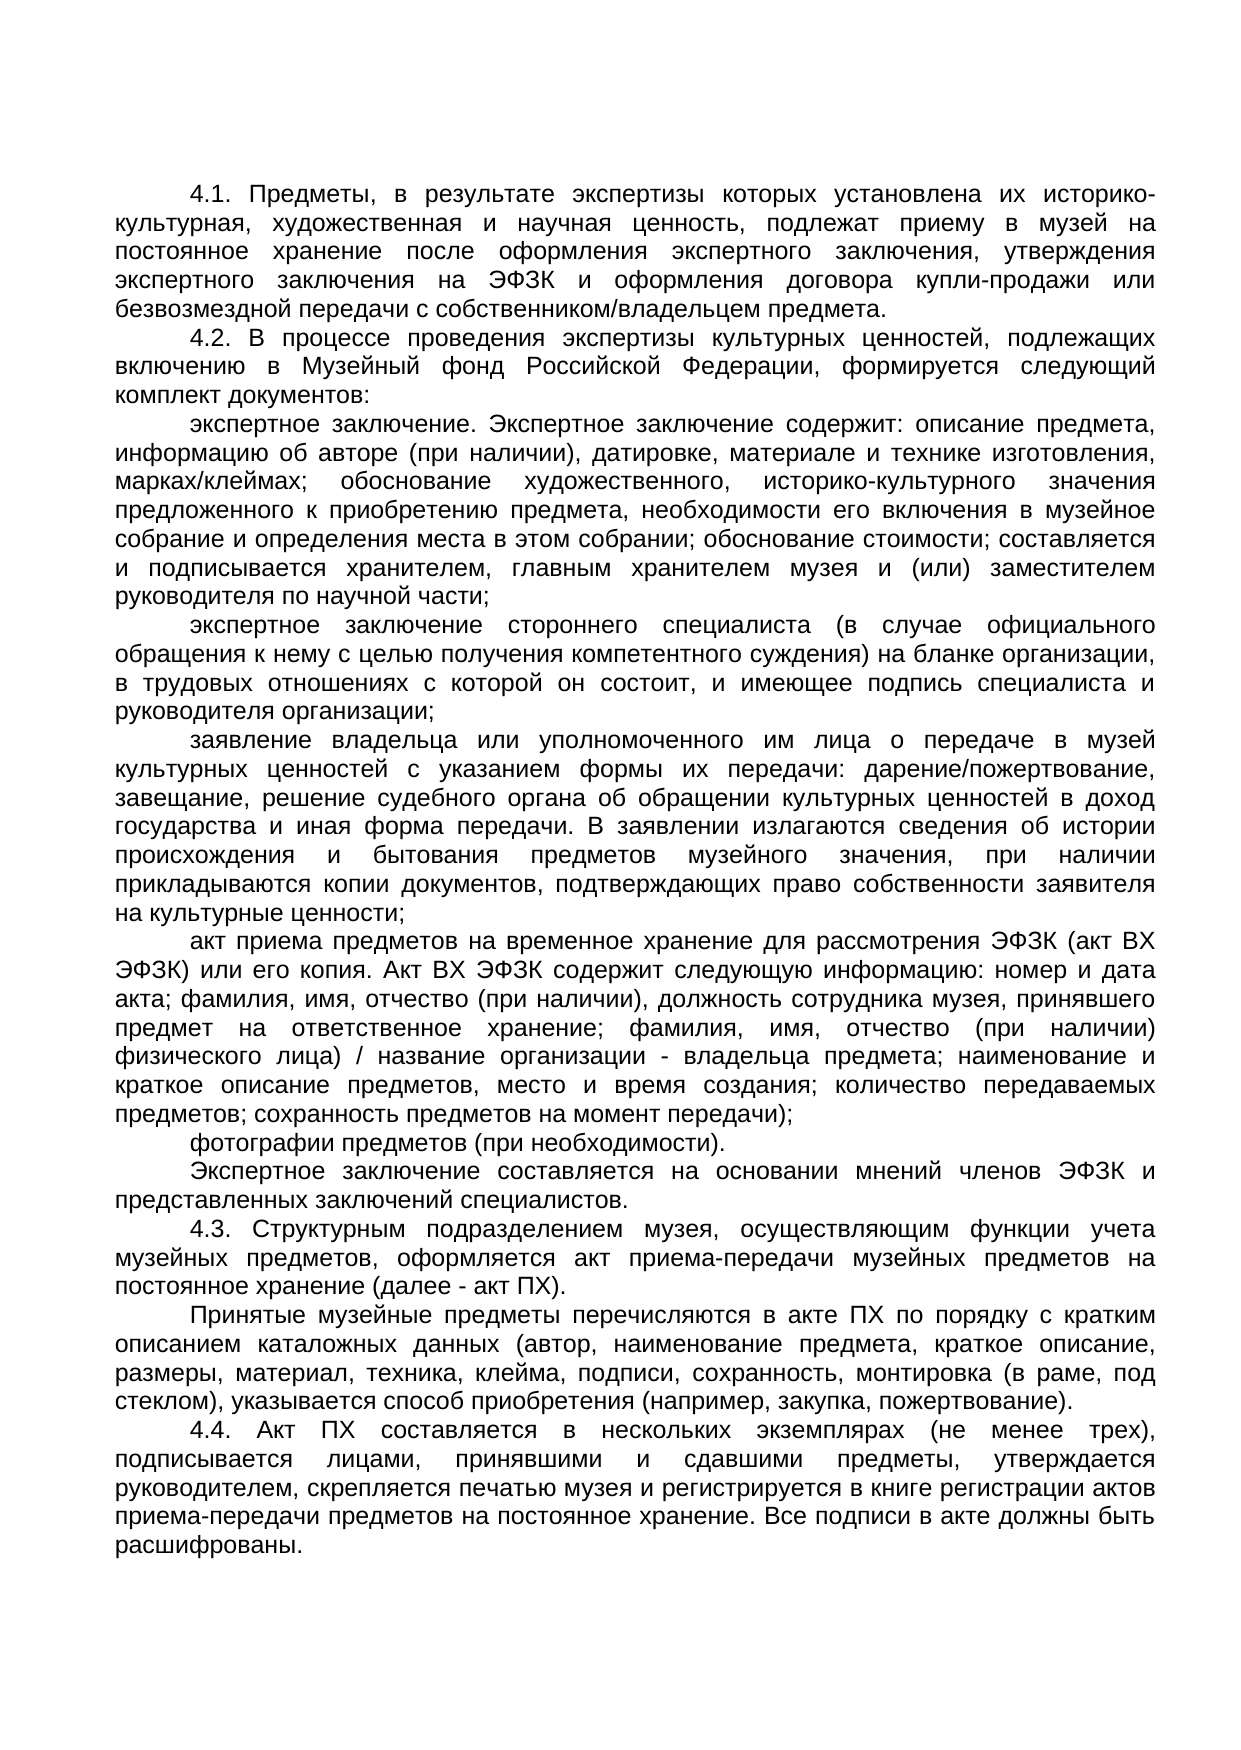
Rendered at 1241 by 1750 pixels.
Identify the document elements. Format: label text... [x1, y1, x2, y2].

text экспертное заключение. Экспертное заключение содержит: описание предмета, информацию об авторе (при наличии), датировке, материале и технике изготовления, марках/клеймах; обоснование художественного, историко-культурного значения предложенного к приобретению предмета, необходимости его включения в музейное собрание и определения места в этом собрании; обоснование стоимости; составляется и подписывается хранителем, главным хранителем музея и (или) заместителем руководителя по научной части; [114, 409, 1157, 610]
text акт приема предметов на временное хранение для рассмотрения ЭФЗК (акт ВХ ЭФЗК) или его копия. Акт ВХ ЭФЗК содержит следующую информацию: номер и дата акта; фамилия, имя, отчество (при наличии), должность сотрудника музея, принявшего предмет на ответственное хранение; фамилия, имя, отчество (при наличии) физического лица) / название организации - владельца предмета; наименование и краткое описание предметов, место и время создания; количество передаваемых предметов; сохранность предметов на момент передачи); [114, 926, 1157, 1127]
text 4.3. Структурным подразделением музея, осуществляющим функции учета музейных предметов, оформляется акт приема-передачи музейных предметов на постоянное хранение (далее - акт ПХ). [114, 1214, 1157, 1300]
text заявление владельца или уполномоченного им лица о передаче в музей культурных ценностей с указанием формы их передачи: дарение/пожертвование, завещание, решение судебного органа об обращении культурных ценностей в доход государства и иная форма передачи. В заявлении излагаются сведения об истории происхождения и бытования предметов музейного значения, при наличии прикладываются копии документов, подтверждающих право собственности заявителя на культурные ценности; [114, 725, 1157, 926]
text 4.4. Акт ПХ составляется в нескольких экземплярах (не менее трех), подписывается лицами, принявшими и сдавшими предметы, утверждается руководителем, скрепляется печатью музея и регистрируется в книге регистрации актов приема-передачи предметов на постоянное хранение. Все подписи в акте должны быть расшифрованы. [114, 1415, 1157, 1559]
text 4.1. Предметы, в результате экспертизы которых установлена их историко-культурная, художественная и научная ценность, подлежат приему в музей на постоянное хранение после оформления экспертного заключения, утверждения экспертного заключения на ЭФЗК и оформления договора купли-продажи или безвозмездной передачи с собственником/владельцем предмета. [114, 179, 1157, 322]
text экспертное заключение стороннего специалиста (в случае официального обращения к нему с целью получения компетентного суждения) на бланке организации, в трудовых отношениях с которой он состоит, и имеющее подпись специалиста и руководителя организации; [114, 610, 1157, 725]
text Принятые музейные предметы перечисляются в акте ПХ по порядку с кратким описанием каталожных данных (автор, наименование предмета, краткое описание, размеры, материал, техника, клейма, подписи, сохранность, монтировка (в раме, под стеклом), указывается способ приобретения (например, закупка, пожертвование). [114, 1300, 1157, 1415]
text фотографии предметов (при необходимости). [114, 1127, 1157, 1156]
text 4.2. В процессе проведения экспертизы культурных ценностей, подлежащих включению в Музейный фонд Российской Федерации, формируется следующий комплект документов: [114, 322, 1157, 409]
text Экспертное заключение составляется на основании мнений членов ЭФЗК и представленных заключений специалистов. [114, 1156, 1157, 1214]
